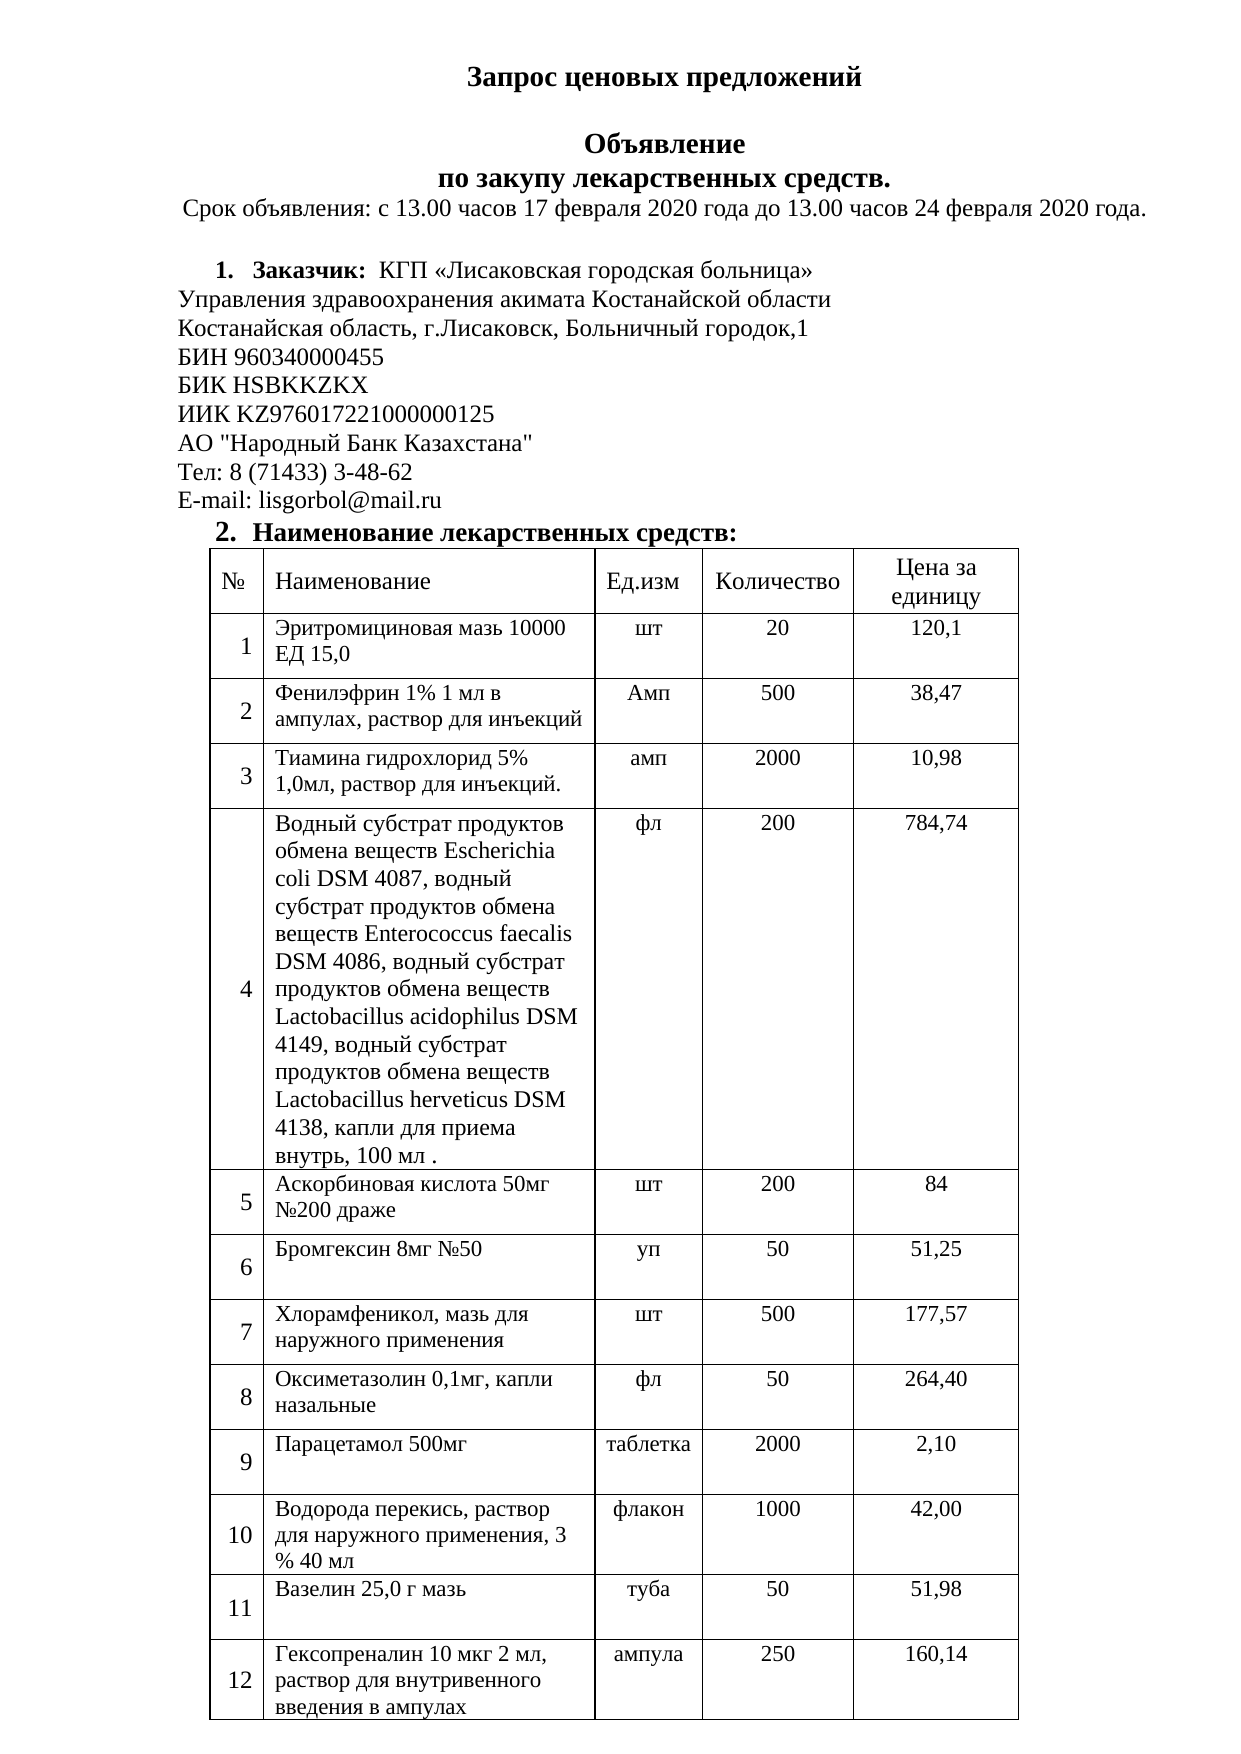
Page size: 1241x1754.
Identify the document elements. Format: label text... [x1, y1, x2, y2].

table_cell 5 [211, 1170, 263, 1234]
table_cell 7 [211, 1300, 263, 1364]
text АО "Народный Банк Казахстана" [177, 428, 1152, 457]
table_cell 177,57 [854, 1300, 1018, 1364]
text БИН 960340000455 [177, 342, 1152, 371]
table_header Наименование [264, 549, 594, 613]
text Управления здравоохранения акимата Костанайской области [177, 284, 1152, 313]
text Е-mail: lisgorbol@mail.ru [177, 486, 1152, 514]
table_cell 10 [211, 1495, 263, 1574]
table_cell 12 [211, 1640, 263, 1719]
table_cell Фенилэфрин 1% 1 мл в ампулах, раствор для инъекций [264, 679, 594, 743]
table_cell 264,40 [854, 1365, 1018, 1429]
text ИИК KZ976017221000000125 [177, 399, 1152, 428]
table_cell 50 [703, 1575, 853, 1639]
table_cell Эритромициновая мазь 10000 ЕД 15,0 [264, 614, 594, 678]
table_cell 2 [211, 679, 263, 743]
table_cell 1000 [703, 1495, 853, 1574]
table_cell 500 [703, 1300, 853, 1364]
text Тел: 8 (71433) 3-48-62 [177, 457, 1152, 486]
table_header Ед.изм [596, 549, 702, 613]
table_cell 84 [854, 1170, 1018, 1234]
text Костанайская область, г.Лисаковск, Больничный городок,1 [177, 313, 1152, 342]
table_cell Оксиметазолин 0,1мг, капли назальные [264, 1365, 594, 1429]
table_cell 51,25 [854, 1235, 1018, 1299]
table_header Цена за единицу [854, 549, 1018, 613]
table_cell 6 [211, 1235, 263, 1299]
table_cell амп [596, 744, 702, 808]
list Наименование лекарственных средств: [215, 514, 1152, 548]
table_cell Водный субстрат продуктов обмена веществ Escherichia coli DSM 4087, водный субстрат продуктов обмена веществ Enterococcus faecalis DSM 4086, водный субстрат продуктов обмена веществ Lactobacillus acidophilus DSM 4149, водный субстрат продуктов обмена веществ Lactobacillus herveticus DSM 4138, капли для приема внутрь, 100 мл . [264, 809, 594, 1169]
list Заказчик: КГП «Лисаковская городская больница» [215, 256, 1152, 284]
table_cell 9 [211, 1430, 263, 1494]
table_header Количество [703, 549, 853, 613]
table_cell 3 [211, 744, 263, 808]
table_cell 4 [211, 809, 263, 1169]
table_cell 11 [211, 1575, 263, 1639]
table_cell Аскорбиновая кислота 50мг №200 драже [264, 1170, 594, 1234]
table_cell Парацетамол 500мг [264, 1430, 594, 1494]
table_cell 200 [703, 1170, 853, 1234]
text по закупу лекарственных средств. [177, 160, 1152, 193]
table_cell 8 [211, 1365, 263, 1429]
table_cell флакон [596, 1495, 702, 1574]
table_cell 38,47 [854, 679, 1018, 743]
table_cell 42,00 [854, 1495, 1018, 1574]
table_cell Амп [596, 679, 702, 743]
table_cell 50 [703, 1365, 853, 1429]
table_cell 120,1 [854, 614, 1018, 678]
table_cell шт [596, 1300, 702, 1364]
table_cell фл [596, 809, 702, 1169]
table_cell Гексопреналин 10 мкг 2 мл, раствор для внутривенного введения в ампулах [264, 1640, 594, 1719]
table_cell ампула [596, 1640, 702, 1719]
table_header № [211, 549, 263, 613]
text Срок объявления: с 13.00 часов 17 февраля 2020 года до 13.00 часов 24 февраля 2020 года. [177, 193, 1152, 222]
table_cell Вазелин 25,0 г мазь [264, 1575, 594, 1639]
text БИК HSBKKZKX [177, 371, 1152, 399]
table_cell 500 [703, 679, 853, 743]
table_cell 1 [211, 614, 263, 678]
table_cell уп [596, 1235, 702, 1299]
table_cell 200 [703, 809, 853, 1169]
table_cell Водорода перекись, раствор для наружного применения, 3 % 40 мл [264, 1495, 594, 1574]
text Объявление [177, 126, 1152, 160]
table_cell 50 [703, 1235, 853, 1299]
table_cell Бромгексин 8мг №50 [264, 1235, 594, 1299]
table_cell 20 [703, 614, 853, 678]
table_cell 250 [703, 1640, 853, 1719]
table_cell таблетка [596, 1430, 702, 1494]
table_cell 784,74 [854, 809, 1018, 1169]
table_cell 2,10 [854, 1430, 1018, 1494]
table_cell шт [596, 1170, 702, 1234]
text Запрос ценовых предложений [177, 59, 1152, 93]
table_cell 2000 [703, 1430, 853, 1494]
table_cell 2000 [703, 744, 853, 808]
table_cell 10,98 [854, 744, 1018, 808]
table_cell Тиамина гидрохлорид 5% 1,0мл, раствор для инъекций. [264, 744, 594, 808]
table_cell шт [596, 614, 702, 678]
table_cell туба [596, 1575, 702, 1639]
table_cell Хлорамфеникол, мазь для наружного применения [264, 1300, 594, 1364]
table_cell фл [596, 1365, 702, 1429]
table_cell 51,98 [854, 1575, 1018, 1639]
table_cell 160,14 [854, 1640, 1018, 1719]
